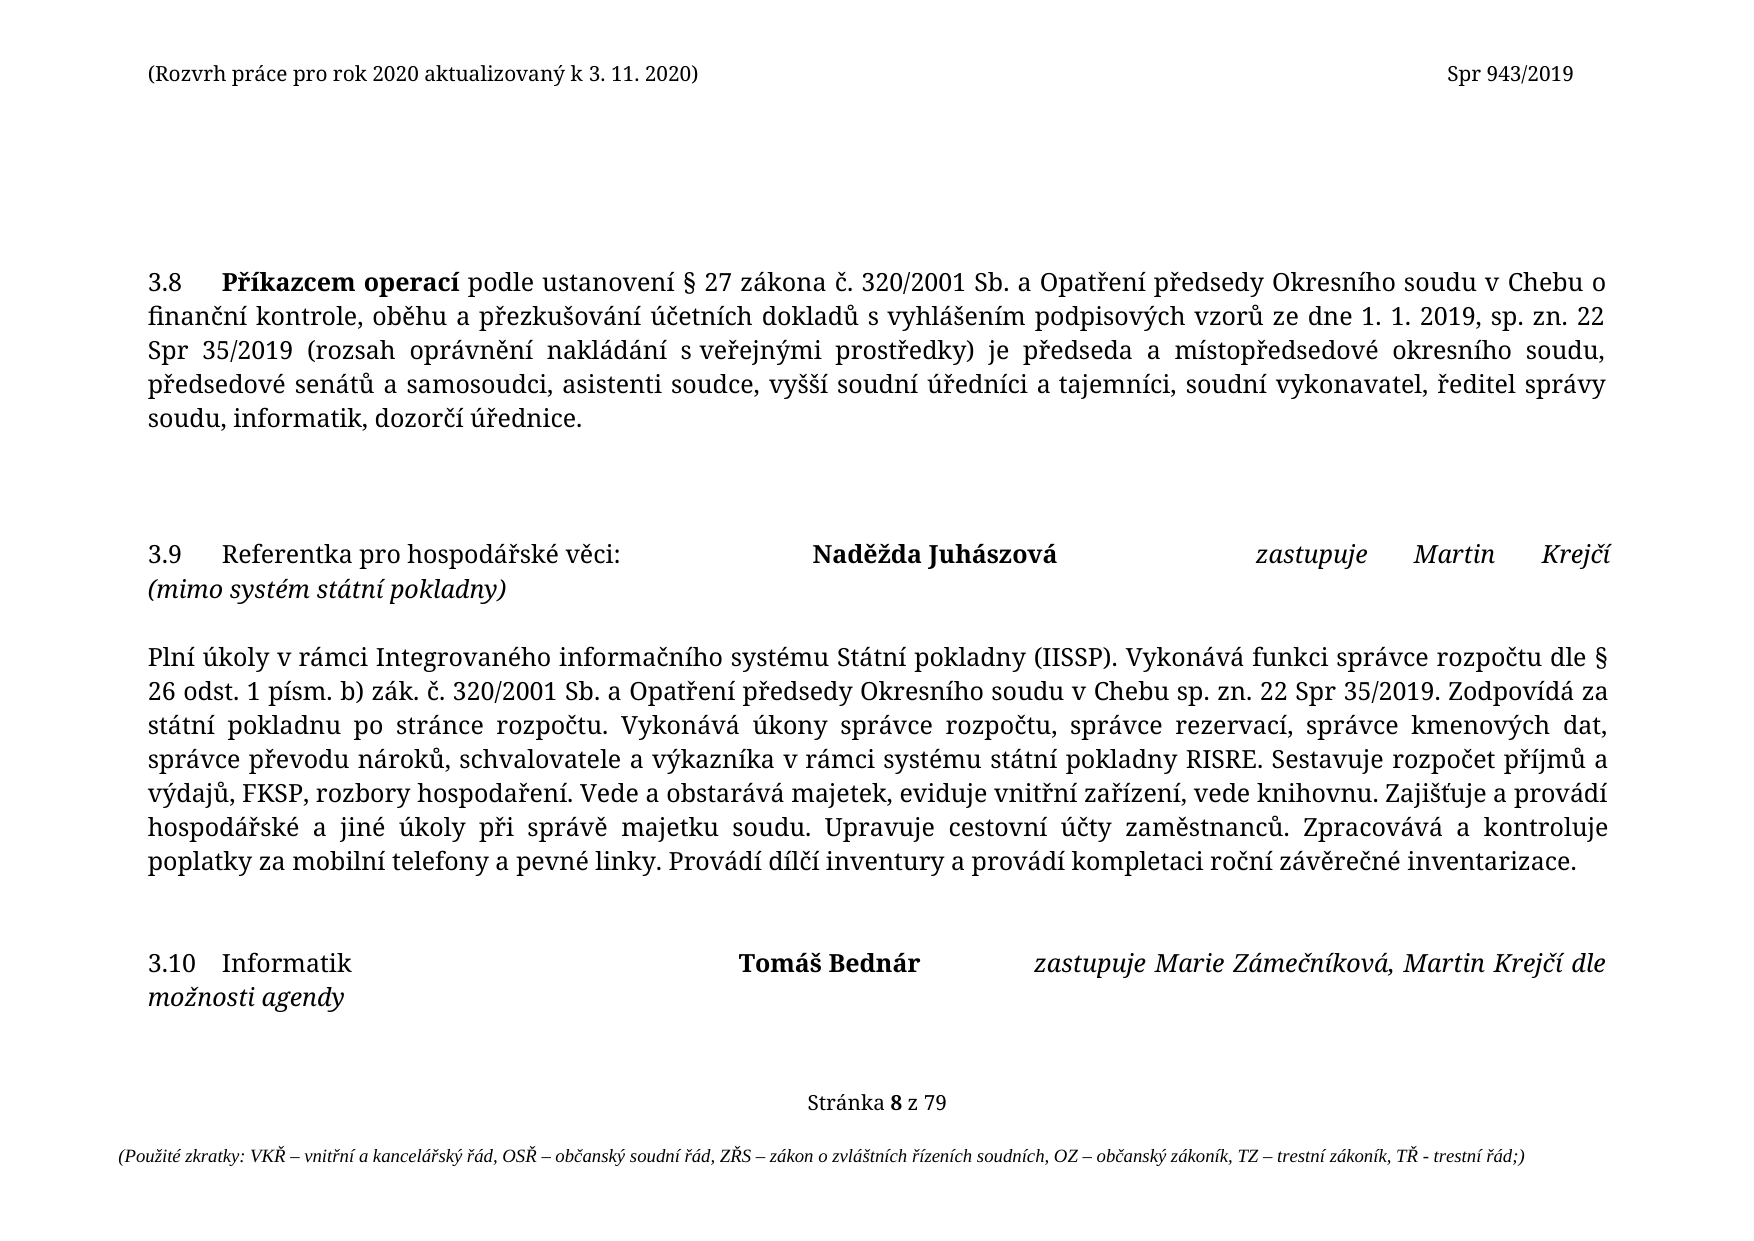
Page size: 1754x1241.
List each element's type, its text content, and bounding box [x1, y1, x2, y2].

text Plní úkoly v rámci Integrovaného informačního systému Státní pokladny (IISSP). Vykonává funkci správce rozpočtu dle § 26 odst. 1 písm. b) zák. č. 320/2001 Sb. a Opatření předsedy Okresního soudu v Chebu sp. zn. 22 Spr 35/2019. Zodpovídá za státní pokladnu po stránce rozpočtu. Vykonává úkony správce rozpočtu, správce rezervací, správce kmenových dat, správce převodu nároků, schvalovatele a výkazníka v rámci systému státní pokladny RISRE. Sestavuje rozpočet příjmů a výdajů, FKSP, rozbory hospodaření. Vede a obstarává majetek, eviduje vnitřní zařízení, vede knihovnu. Zajišťuje a provádí hospodářské a jiné úkoly při správě majetku soudu. Upravuje cestovní účty zaměstnanců. Zpracovává a kontroluje poplatky za mobilní telefony a pevné linky. Provádí dílčí inventury a provádí kompletaci roční závěrečné inventarizace. [148, 639, 1609, 878]
text 3.9 Referentka pro hospodářské věci: Naděžda Juhászová zastupuje Martin Krejčí (mimo systém státní pokladny) [148, 537, 1610, 605]
text 3.10 Informatik Tomáš Bednár zastupuje Marie Zámečníková, Martin Krejčí dle možnosti agendy [148, 946, 1606, 1014]
text 3.8 Příkazcem operací podle ustanovení § 27 zákona č. 320/2001 Sb. a Opatření předsedy Okresního soudu v Chebu o finanční kontrole, oběhu a přezkušování účetních dokladů s vyhlášením podpisových vzorů ze dne 1. 1. 2019, sp. zn. 22 Spr 35/2019 (rozsah oprávnění nakládání s veřejnými prostředky) je předseda a místopředsedové okresního soudu, předsedové senátů a samosoudci, asistenti soudce, vyšší soudní úředníci a tajemníci, soudní vykonavatel, ředitel správy soudu, informatik, dozorčí úřednice. [148, 265, 1606, 435]
